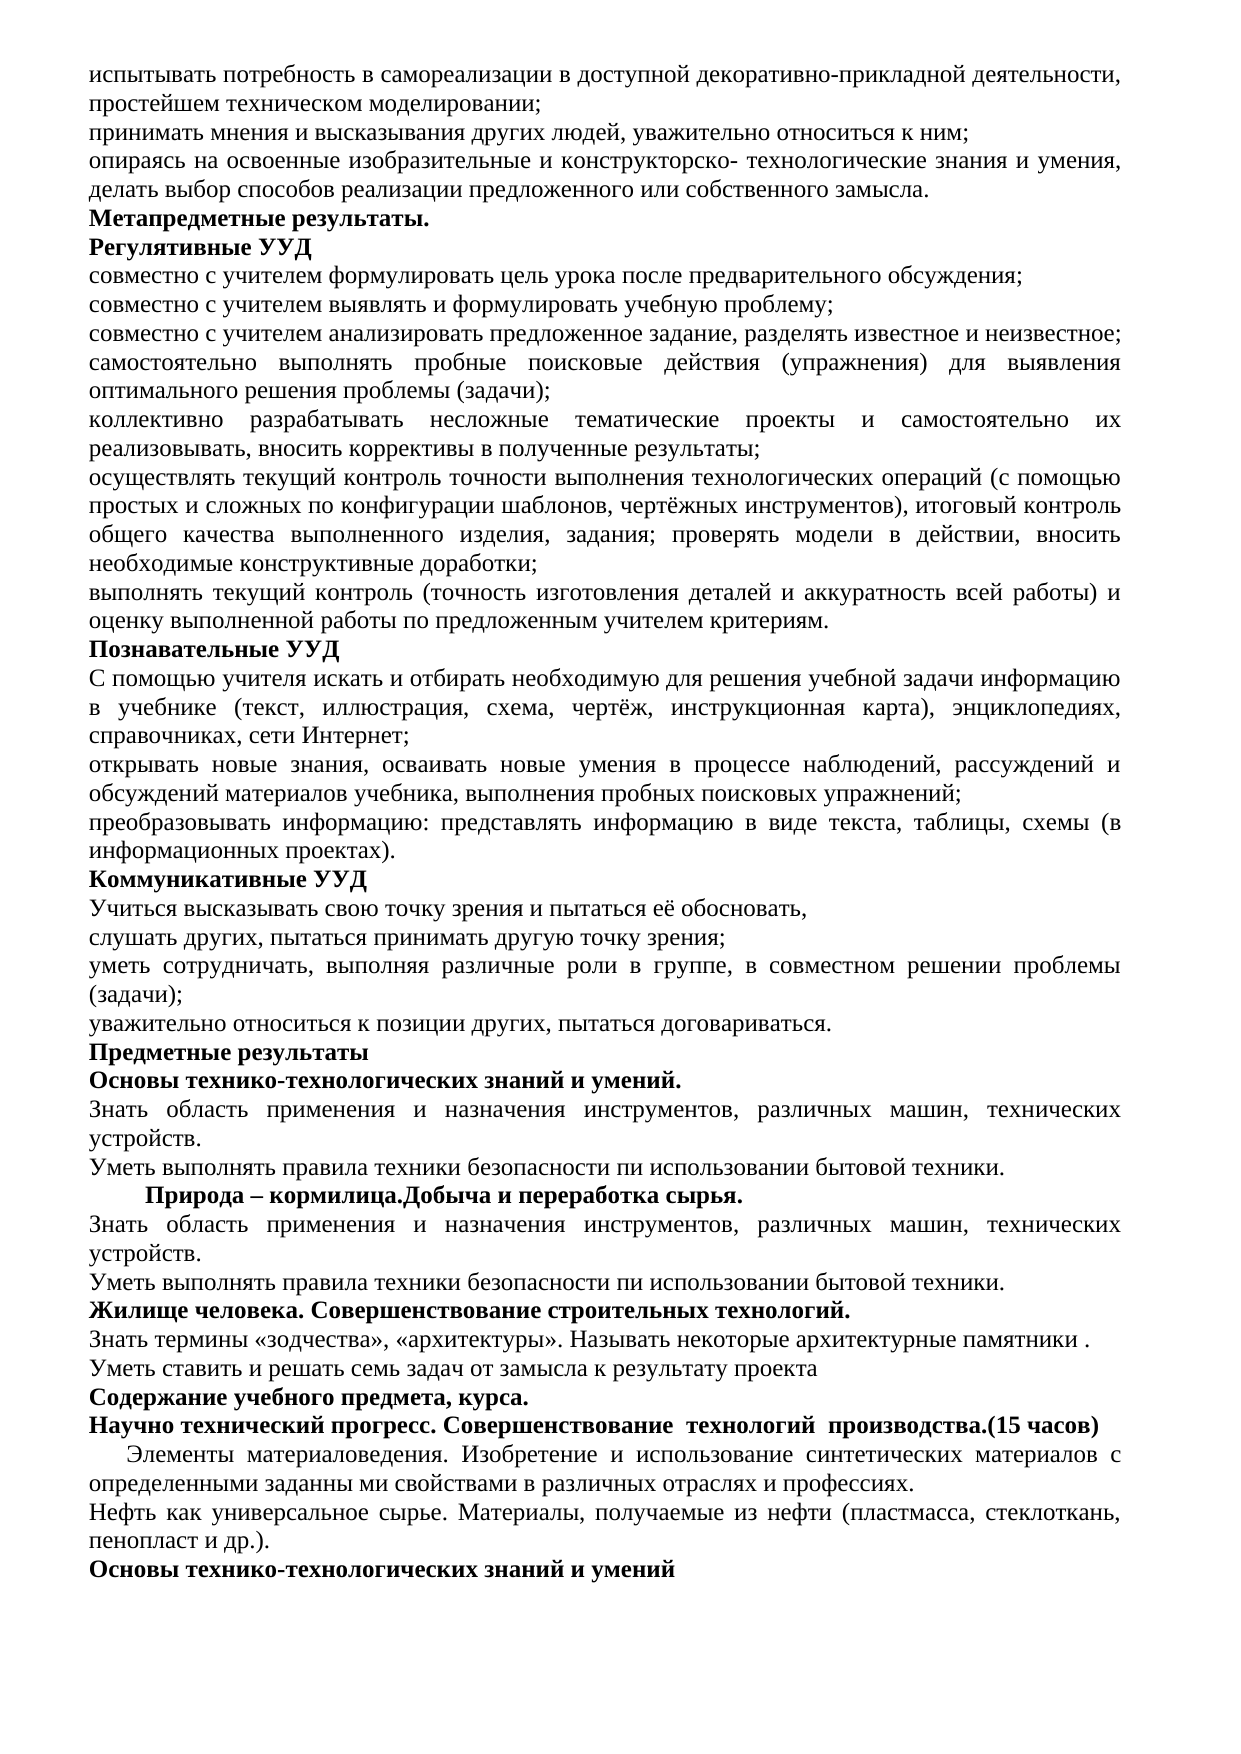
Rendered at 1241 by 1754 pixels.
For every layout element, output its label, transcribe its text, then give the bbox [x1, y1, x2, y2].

text Метапредметные результаты. [89, 203, 1122, 232]
text С помощью учителя искать и отбирать необходимую для решения учебной задачи информацию в учебнике (текст, иллюстрация, схема, чертёж, инструкционная карта), энциклопедиях, справочниках, сети Интернет; [89, 663, 1122, 749]
text Природа – кормилица.Добыча и переработка сырья. [89, 1180, 1122, 1209]
text коллективно разрабатывать несложные тематические проекты и самостоятельно их реализовывать, вносить коррективы в полученные результаты; [89, 404, 1122, 462]
text Знать область применения и назначения инструментов, различных машин, технических устройств. [89, 1094, 1122, 1152]
text совместно с учителем выявлять и формулировать учебную проблему; [89, 289, 1122, 318]
text опираясь на освоенные изобразительные и конструкторско- технологические знания и умения, делать выбор способов реализации предложенного или собственного замысла. [89, 145, 1122, 203]
text Научно технический прогресс. Совершенствование технологий производства.(15 часов) [89, 1410, 1122, 1439]
text Нефть как универсальное сырье. Материалы, получаемые из нефти (пластмасса, стеклоткань, пенопласт и др.). [89, 1497, 1122, 1554]
text открывать новые знания, осваивать новые умения в процессе наблюдений, рассуждений и обсуждений материалов учебника, выполнения пробных поисковых упражнений; [89, 749, 1122, 807]
text Коммуникативные УУД [89, 864, 1122, 893]
text Уметь выполнять правила техники безопасности пи использовании бытовой техники. [89, 1152, 1122, 1180]
text осуществлять текущий контроль точности выполнения технологических операций (с помощью простых и сложных по конфигурации шаблонов, чертёжных инструментов), итоговый контроль общего качества выполненного изделия, задания; проверять модели в действии, вносить необходимые конструктивные доработки; [89, 462, 1122, 577]
text испытывать потребность в самореализации в доступной декоративно-прикладной деятельности, простейшем техническом моделировании; [89, 59, 1122, 117]
text совместно с учителем анализировать предложенное задание, разделять известное и неизвестное; [89, 318, 1122, 347]
text Регулятивные УУД [89, 232, 1122, 260]
text Предметные результаты [89, 1037, 1122, 1065]
text Познавательные УУД [89, 634, 1122, 663]
text Элементы материаловедения. Изобретение и использование синтетических материалов с определенными заданны ми свойствами в различных отраслях и профессиях. [89, 1439, 1122, 1497]
text выполнять текущий контроль (точность изготовления деталей и аккуратность всей работы) и оценку выполненной работы по предложенным учителем критериям. [89, 577, 1122, 634]
text Жилище человека. Совершенствование строительных технологий. [89, 1295, 1122, 1324]
text совместно с учителем формулировать цель урока после предварительного обсуждения; [89, 260, 1122, 289]
text уважительно относиться к позиции других, пытаться договариваться. [89, 1008, 1122, 1037]
text уметь сотрудничать, выполняя различные роли в группе, в совместном решении проблемы (задачи); [89, 950, 1122, 1008]
text Уметь выполнять правила техники безопасности пи использовании бытовой техники. [89, 1267, 1122, 1295]
text Знать область применения и назначения инструментов, различных машин, технических устройств. [89, 1209, 1122, 1267]
text принимать мнения и высказывания других людей, уважительно относиться к ним; [89, 117, 1122, 145]
text Содержание учебного предмета, курса. [89, 1382, 1122, 1410]
text Основы технико-технологических знаний и умений [89, 1554, 1122, 1583]
text Учиться высказывать свою точку зрения и пытаться её обосновать, [89, 893, 1122, 922]
text Знать термины «зодчества», «архитектуры». Называть некоторые архитектурные памятники . [89, 1324, 1122, 1353]
text слушать других, пытаться принимать другую точку зрения; [89, 922, 1122, 950]
text самостоятельно выполнять пробные поисковые действия (упражнения) для выявления оптимального решения проблемы (задачи); [89, 347, 1122, 404]
text Уметь ставить и решать семь задач от замысла к результату проекта [89, 1353, 1122, 1382]
text Основы технико-технологических знаний и умений. [89, 1065, 1122, 1094]
text преобразовывать информацию: представлять информацию в виде текста, таблицы, схемы (в информационных проектах). [89, 807, 1122, 864]
